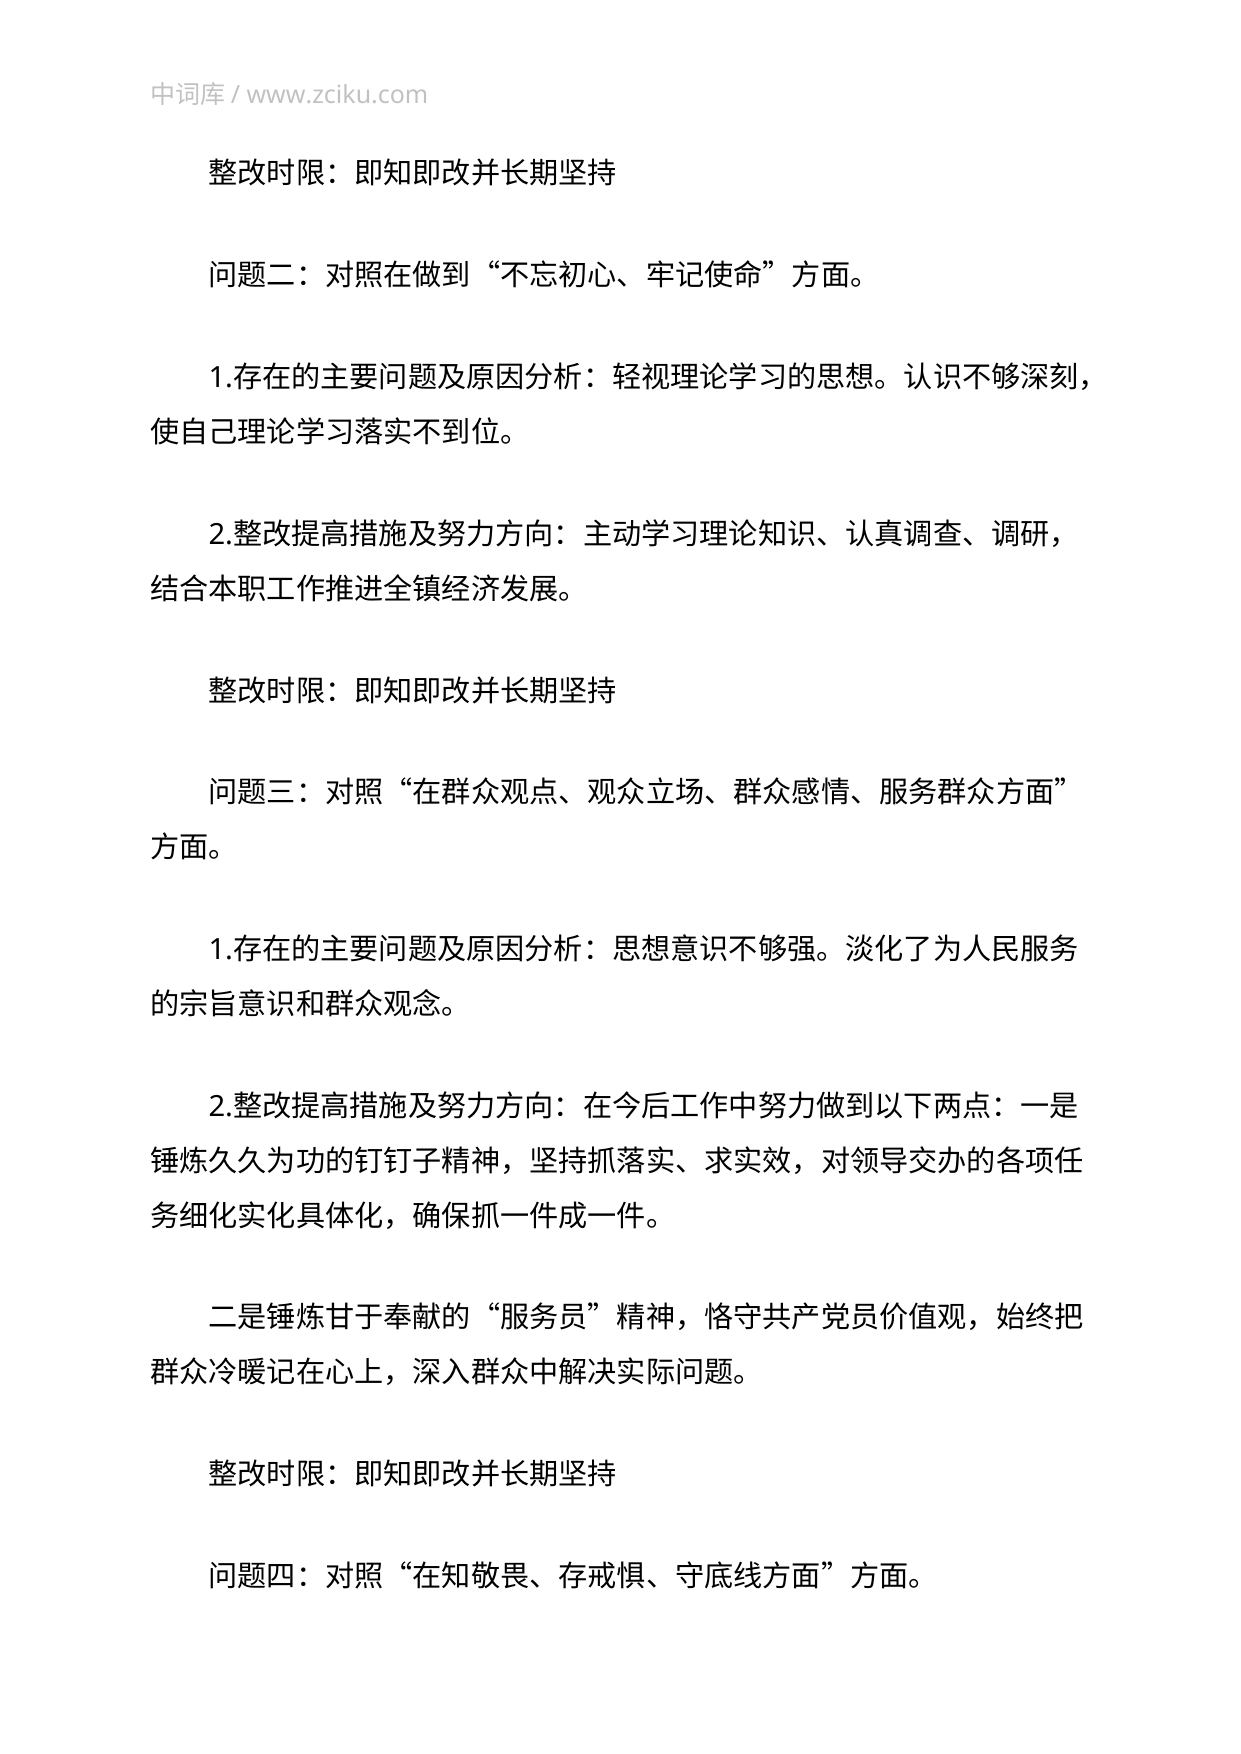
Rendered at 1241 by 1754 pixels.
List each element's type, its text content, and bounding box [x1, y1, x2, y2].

text 问题二：对照在做到“不忘初心、牢记使命”方面。 [150, 252, 1090, 294]
text 1.存在的主要问题及原因分析：思想意识不够强。淡化了为人民服务的宗旨意识和群众观念。 [150, 926, 1090, 1023]
text 整改时限：即知即改并长期坚持 [150, 667, 1090, 709]
text 问题四：对照“在知敬畏、存戒惧、守底线方面”方面。 [150, 1552, 1090, 1595]
text 2.整改提高措施及努力方向：在今后工作中努力做到以下两点：一是锤炼久久为功的钉钉子精神，坚持抓落实、求实效，对领导交办的各项任务细化实化具体化，确保抓一件成一件。 [150, 1082, 1090, 1234]
text 1.存在的主要问题及原因分析：轻视理论学习的思想。认识不够深刻，使自己理论学习落实不到位。 [150, 353, 1090, 451]
text 二是锤炼甘于奉献的“服务员”精神，恪守共产党员价值观，始终把群众冷暖记在心上，深入群众中解决实际问题。 [150, 1294, 1090, 1391]
text 2.整改提高措施及努力方向：主动学习理论知识、认真调查、调研，结合本职工作推进全镇经济发展。 [150, 510, 1090, 608]
text 问题三：对照“在群众观点、观众立场、群众感情、服务群众方面”方面。 [150, 769, 1090, 866]
text 整改时限：即知即改并长期坚持 [150, 150, 1090, 192]
text 整改时限：即知即改并长期坚持 [150, 1451, 1090, 1493]
